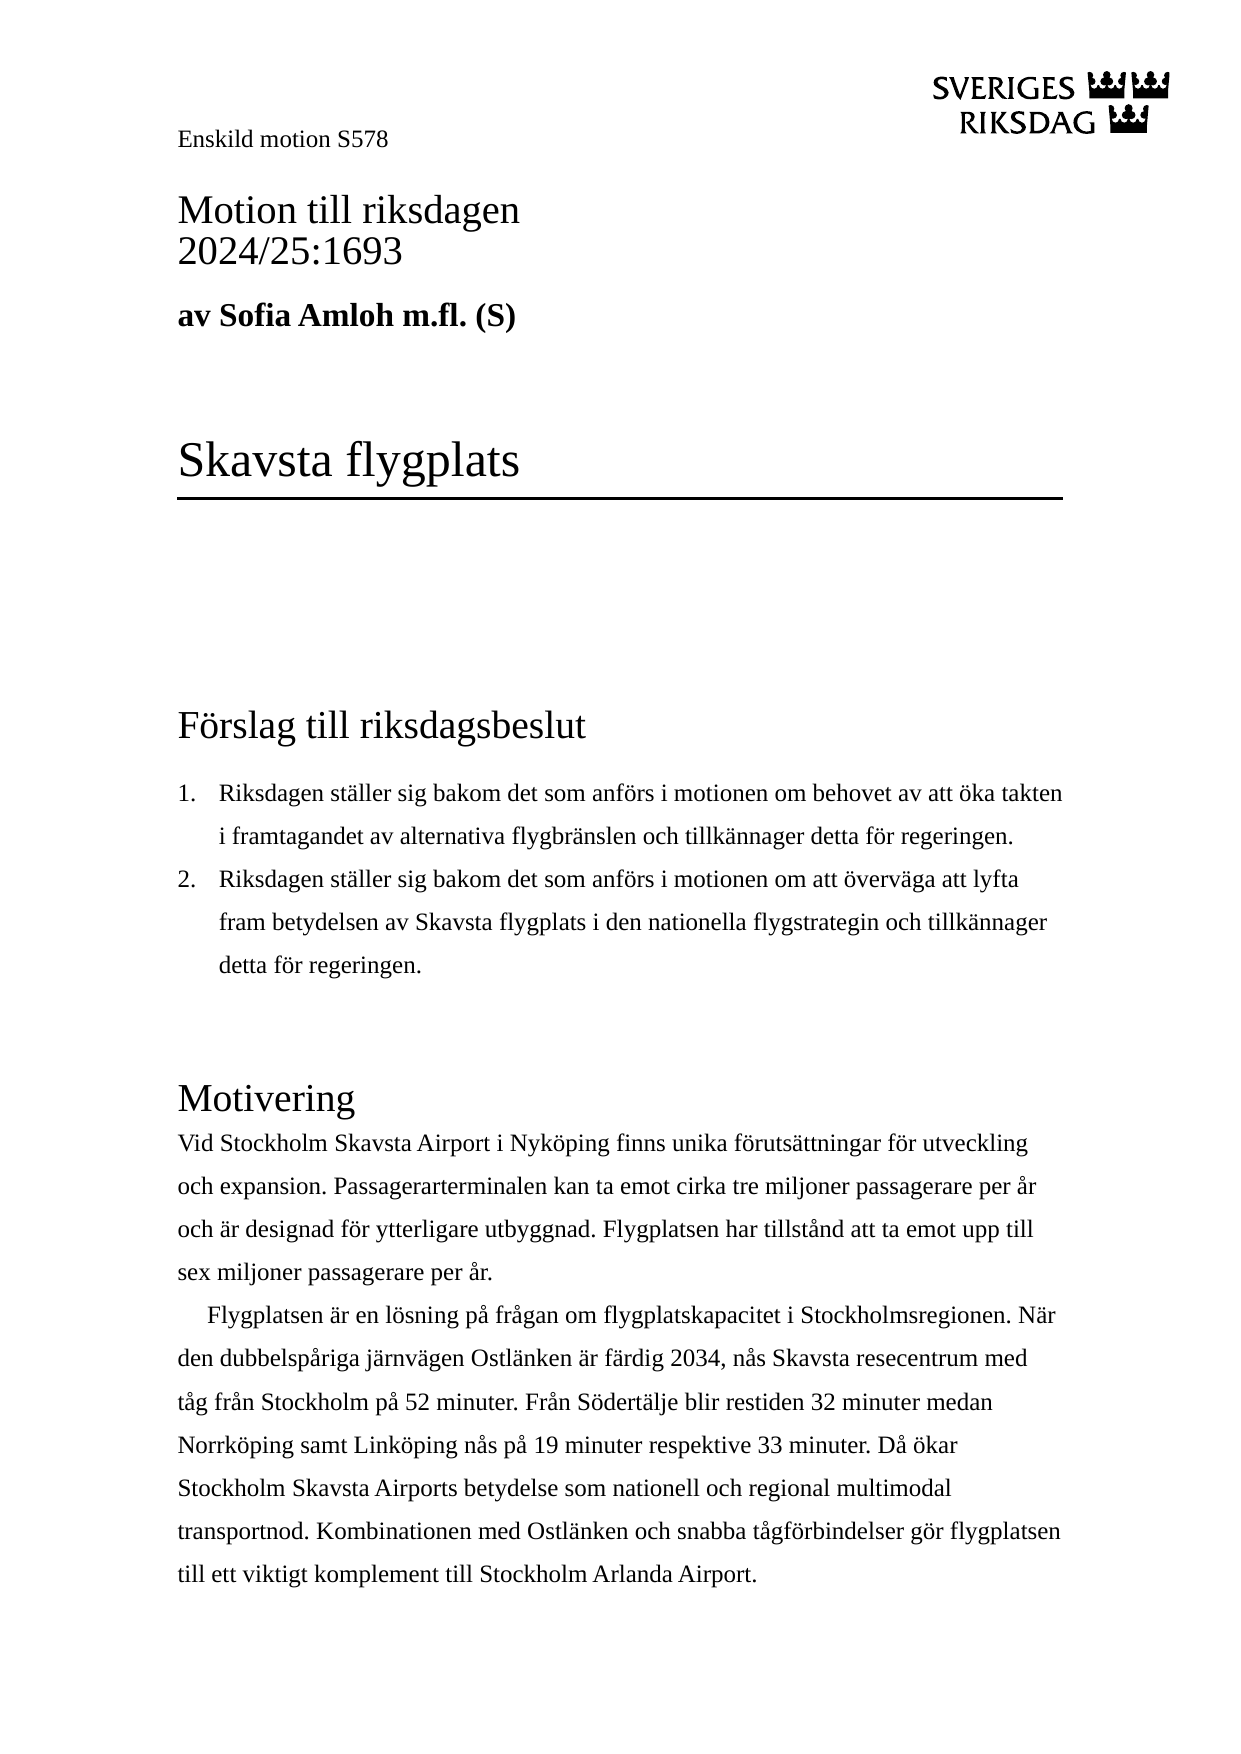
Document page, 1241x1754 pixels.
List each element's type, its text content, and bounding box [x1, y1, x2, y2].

text Vid Stockholm Skavsta Airport i Nyköping finns unika förutsättningar för utveckling och expansion. Passagerarterminalen kan ta emot cirka tre miljoner passagerare per år och är designad för ytterligare utbyggnad. Flygplatsen har tillstånd att ta emot upp till sex miljoner passagerare per år. [177, 1128, 1063, 1286]
text Flygplatsen är en lösning på frågan om flygplatskapacitet i Stockholmsregionen. När den dubbelspåriga järnvägen Ostlänken är färdig 2034, nås Skavsta resecentrum med tåg från Stockholm på 52 minuter. Från Södertälje blir restiden 32 minuter medan Norrköping samt Linköping nås på 19 minuter respektive 33 minuter. Då ökar Stockholm Skavsta Airports betydelse som nationell och regional multimodal transportnod. Kombinationen med Ostlänken och snabba tågförbindelser gör flygplatsen till ett viktigt komplement till Stockholm Arlanda Airport. [177, 1300, 1063, 1588]
